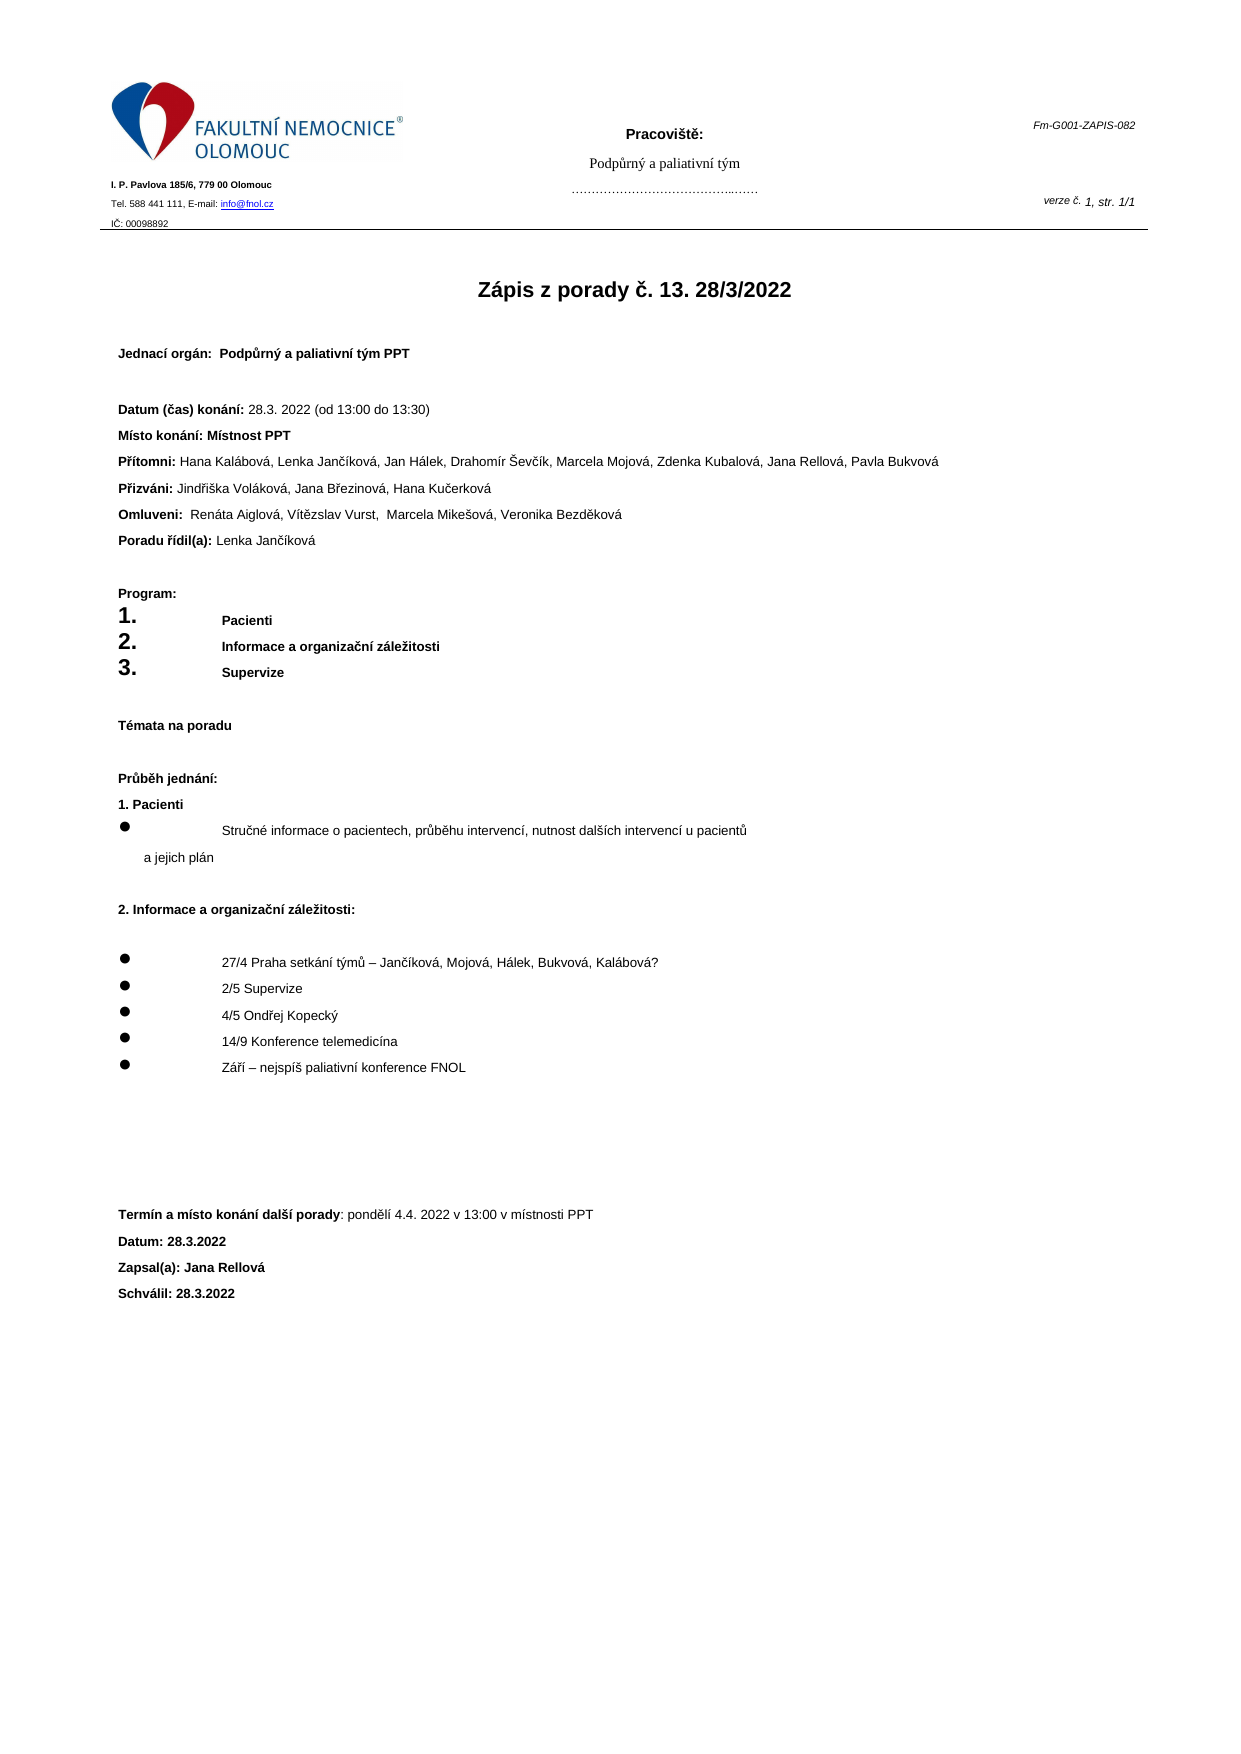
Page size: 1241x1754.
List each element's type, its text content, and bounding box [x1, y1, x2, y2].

text Jednací orgán: Podpůrný a paliativní tým PPT [118, 336, 1152, 362]
text 1. Pacienti [118, 786, 1152, 812]
text Datum (čas) konání: 28.3. 2022 (od 13:00 do 13:30) [118, 391, 1152, 417]
list Informace a organizační záležitosti [118, 628, 1152, 654]
text Poradu řídil(a): Lenka Jančíková [118, 522, 1152, 549]
list Supervize [118, 654, 1152, 681]
text Omluveni: Renáta Aiglová, Vítězslav Vurst, Marcela Mikešová, Veronika Bezděková [118, 496, 1152, 522]
list 14/9 Konference telemedicína [118, 1023, 1152, 1049]
list Stručné informace o pacientech, průběhu intervencí, nutnost dalších intervencí u pacientů [118, 812, 1152, 839]
text Zapsal(a): Jana Rellová [118, 1249, 1152, 1275]
list Září – nejspíš paliativní konference FNOL [118, 1049, 1152, 1076]
list Pacienti [118, 602, 1152, 628]
text Témata na poradu [118, 707, 1152, 733]
text Přítomni: Hana Kalábová, Lenka Jančíková, Jan Hálek, Drahomír Ševčík, Marcela Mojová, Zdenka Kubalová, Jana Rellová, Pavla Bukvová [118, 443, 1152, 470]
list 4/5 Ondřej Kopecký [118, 997, 1152, 1023]
text Přizváni: Jindřiška Voláková, Jana Březinová, Hana Kučerková [118, 470, 1152, 496]
text Průběh jednání: [118, 760, 1152, 786]
text Datum: 28.3.2022 [118, 1223, 1152, 1249]
text Schválil: 28.3.2022 [118, 1275, 1152, 1302]
text Místo konání: Místnost PPT [118, 417, 1152, 443]
list 27/4 Praha setkání týmů – Jančíková, Mojová, Hálek, Bukvová, Kalábová? [118, 944, 1152, 971]
picture [110, 81, 403, 162]
text Program: [118, 575, 1152, 602]
text a jejich plán [118, 839, 1152, 865]
list 2/5 Supervize [118, 971, 1152, 997]
text Termín a místo konání další porady: pondělí 4.4. 2022 v 13:00 v místnosti PPT [118, 1196, 1152, 1223]
text Zápis z porady č. 13. 28/3/2022 [118, 259, 1152, 302]
text 2. Informace a organizační záležitosti: [118, 891, 1152, 918]
